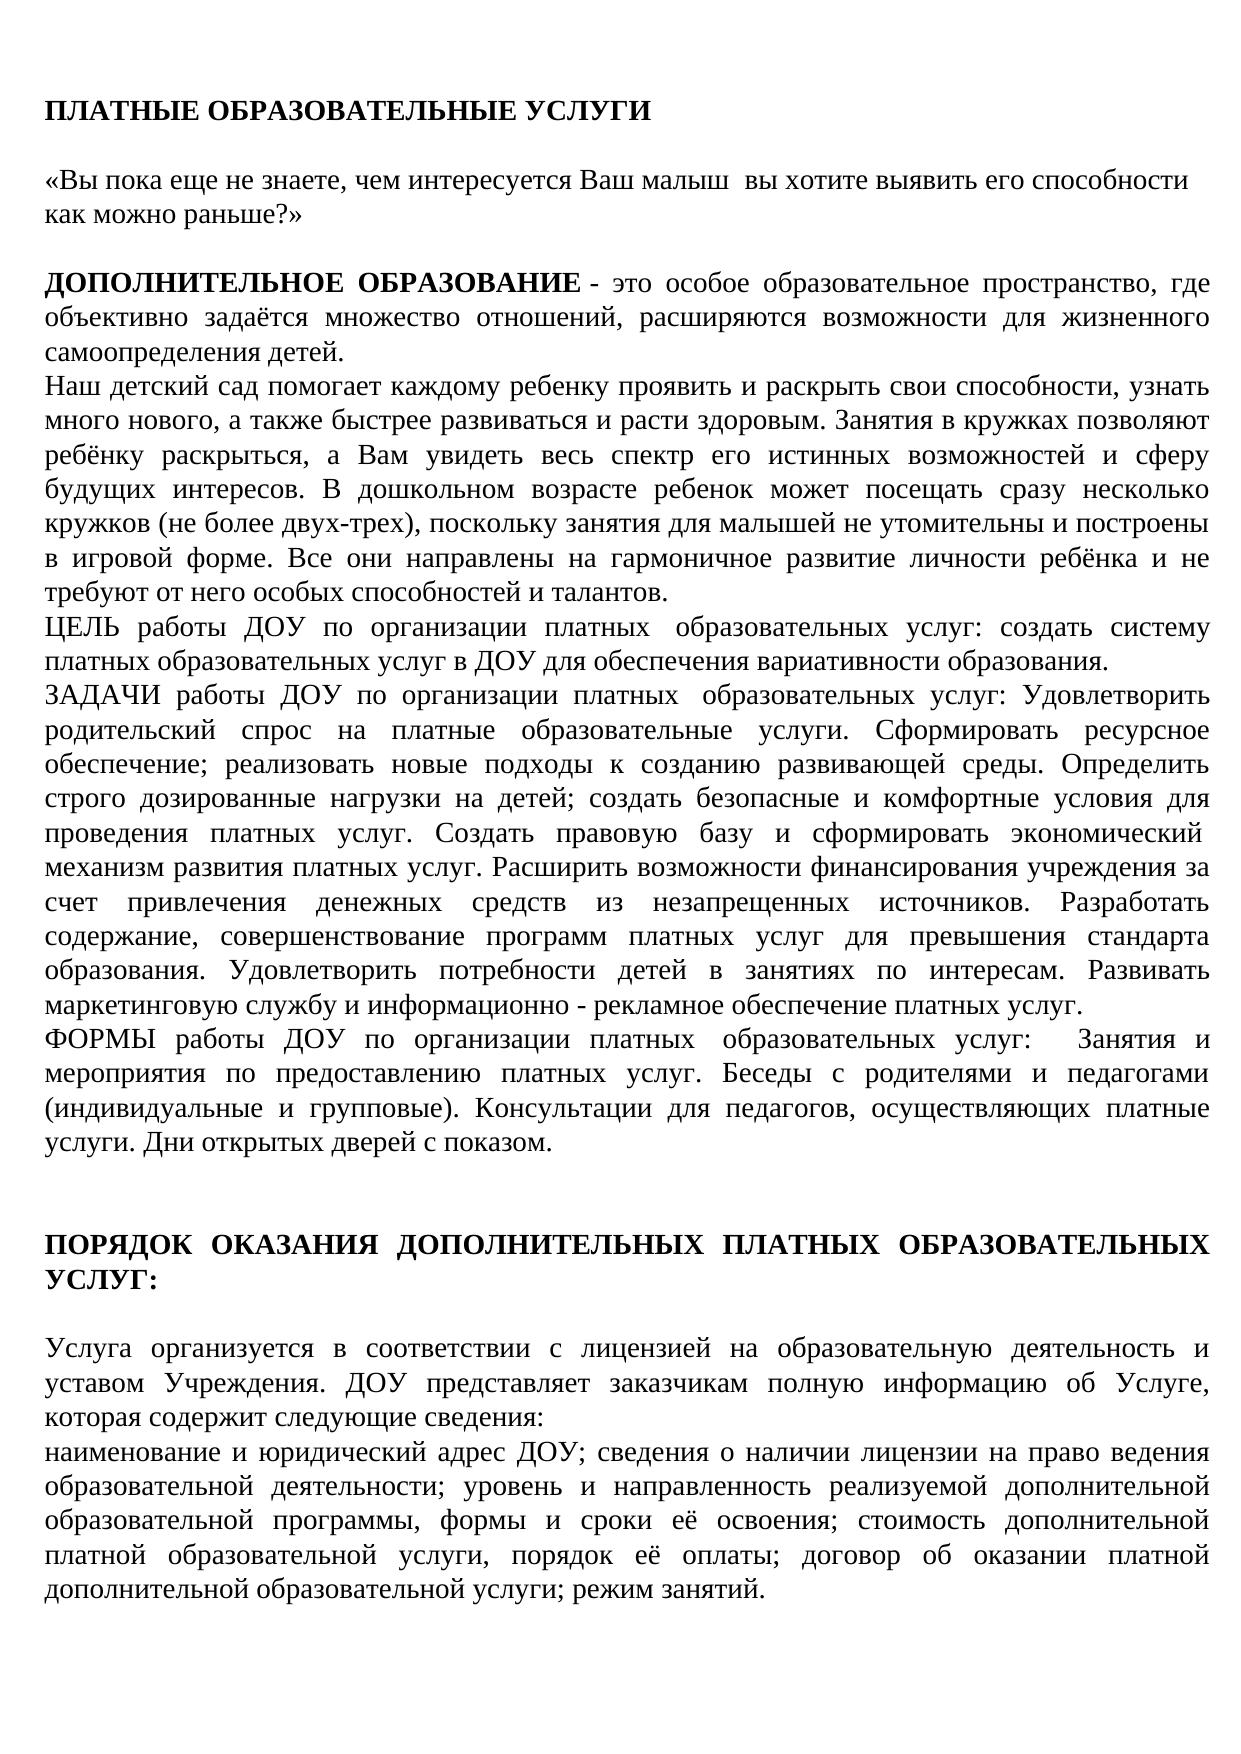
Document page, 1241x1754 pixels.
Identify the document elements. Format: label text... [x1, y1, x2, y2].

text ДОПОЛНИТЕЛЬНОЕ ОБРАЗОВАНИЕ - это особое образовательное пространство, где объективно задаётся множество отношений, расширяются возможности для жизненного самоопределения детей. [44, 264, 1211, 367]
text ПЛАТНЫЕ ОБРАЗОВАТЕЛЬНЫЕ УСЛУГИ [44, 92, 1211, 127]
text ЗАДАЧИ работы ДОУ по организации платных образовательных услуг: Удовлетворить родительский спрос на платные образовательные услуги. Сформировать ресурсное обеспечение; реализовать новые подходы к созданию развивающей среды. Определить строго дозированные нагрузки на детей; создать безопасные и комфортные условия для проведения платных услуг. Создать правовую базу и сформировать экономический механизм развития платных услуг. Расширить возможности финансирования учреждения за счет привлечения денежных средств из незапрещенных источников. Разработать содержание, совершенствование программ платных услуг для превышения стандарта образования. Удовлетворить потребности детей в занятиях по интересам. Развивать маркетинговую службу и информационно - рекламное обеспечение платных услуг. [44, 677, 1211, 1020]
text Услуга организуется в соответствии с лицензией на образовательную деятельность и уставом Учреждения. ДОУ представляет заказчикам полную информацию об Услуге, которая содержит следующие сведения: [44, 1330, 1211, 1433]
text ФОРМЫ работы ДОУ по организации платных образовательных услуг: Занятия и мероприятия по предоставлению платных услуг. Беседы с родителями и педагогами (индивидуальные и групповые). Консультации для педагогов, осуществляющих платные услуги. Дни открытых дверей с показом. [44, 1020, 1211, 1158]
text ПОРЯДОК ОКАЗАНИЯ ДОПОЛНИТЕЛЬНЫХ ПЛАТНЫХ ОБРАЗОВАТЕЛЬНЫХ УСЛУГ: [44, 1227, 1211, 1295]
text ЦЕЛЬ работы ДОУ по организации платных образовательных услуг: создать систему платных образовательных услуг в ДОУ для обеспечения вариативности образования. [44, 608, 1211, 677]
text Наш детский сад помогает каждому ребенку проявить и раскрыть свои способности, узнать много нового, а также быстрее развиваться и расти здоровым. Занятия в кружках позволяют ребёнку раскрыться, а Вам увидеть весь спектр его истинных возможностей и сферу будущих интересов. В дошкольном возрасте ребенок может посещать сразу несколько кружков (не более двух-трех), поскольку занятия для малышей не утомительны и построены в игровой форме. Все они направлены на гармоничное развитие личности ребёнка и не требуют от него особых способностей и талантов. [44, 367, 1211, 608]
text наименование и юридический адрес ДОУ; сведения о наличии лицензии на право ведения образовательной деятельности; уровень и направленность реализуемой дополнительной образовательной программы, формы и сроки её освоения; стоимость дополнительной платной образовательной услуги, порядок её оплаты; договор об оказании платной дополнительной образовательной услуги; режим занятий. [44, 1433, 1211, 1605]
text «Вы пока еще не знаете, чем интересуется Ваш малыш вы хотите выявить его способности как можно раньше?» [44, 161, 1211, 230]
